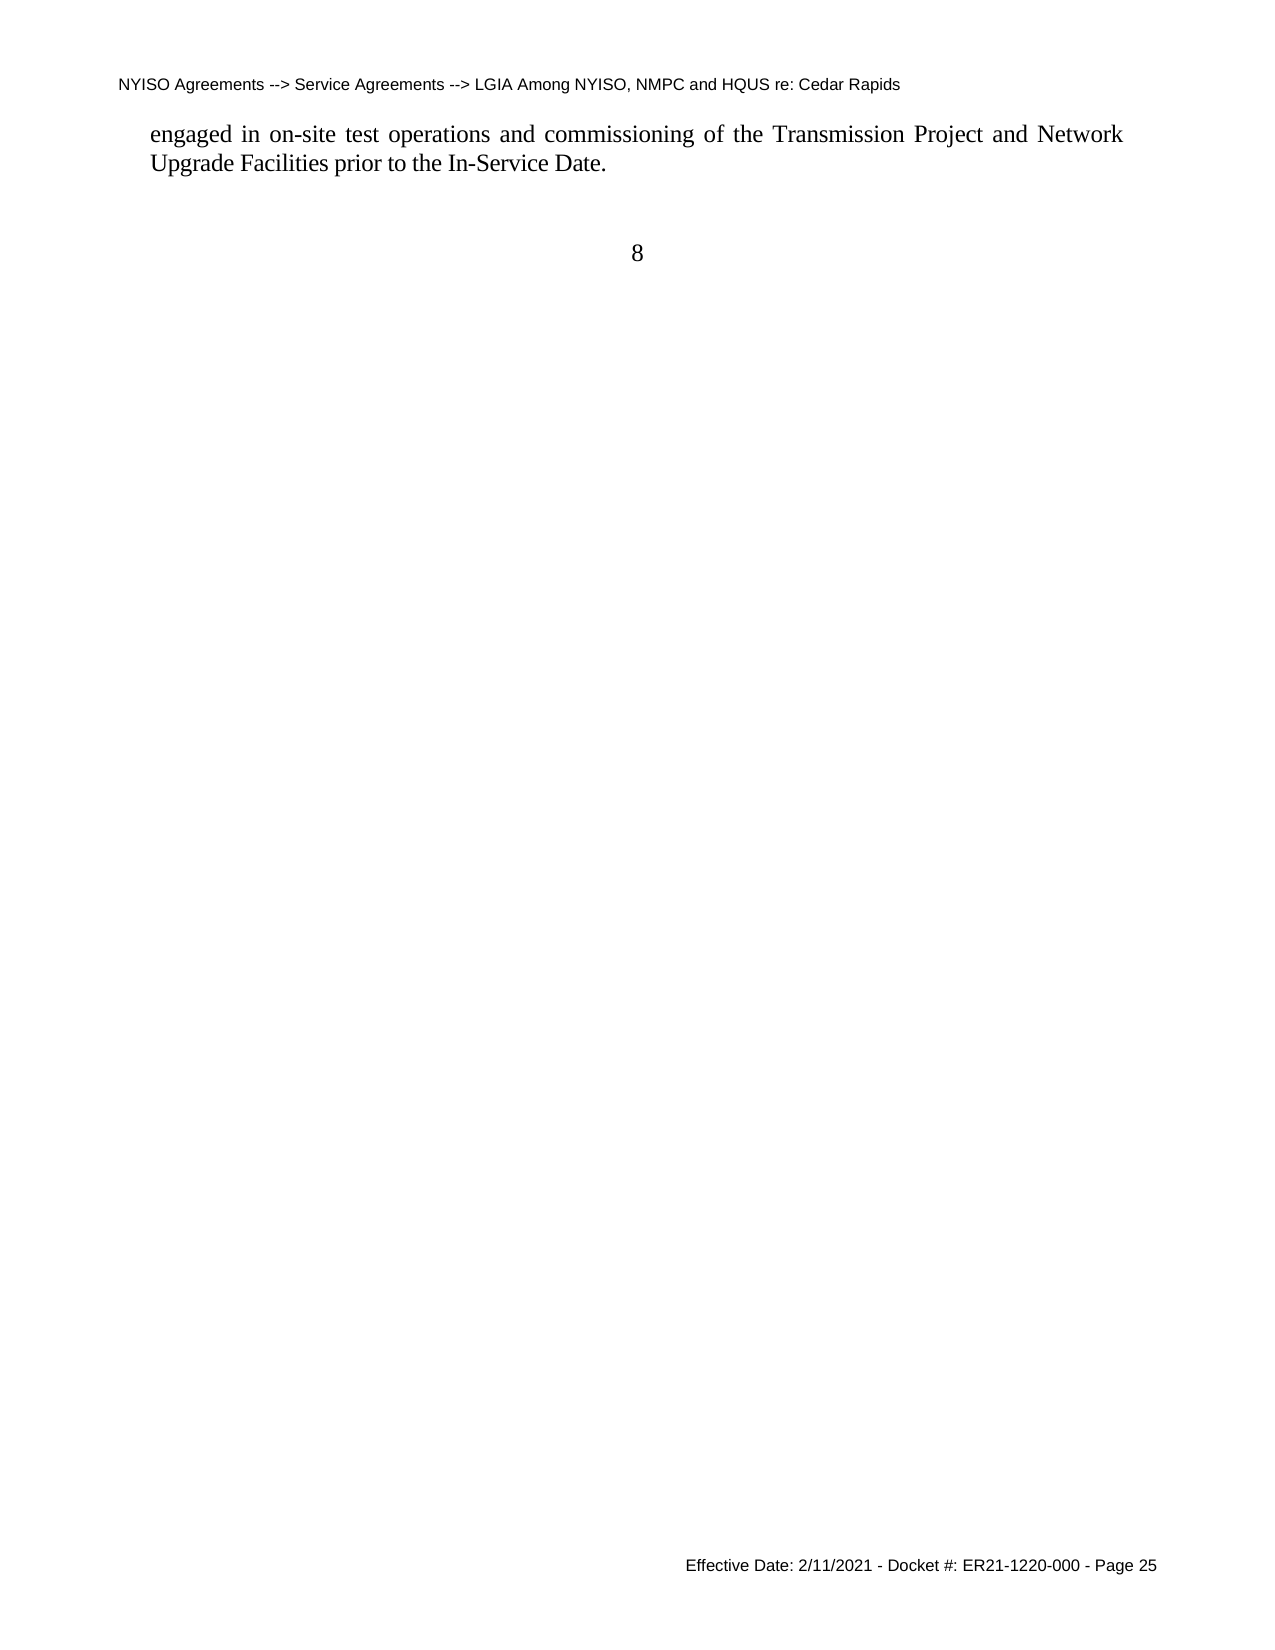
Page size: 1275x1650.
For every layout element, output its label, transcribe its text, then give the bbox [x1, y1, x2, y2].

text engaged in on-site test operations and commissioning of the Transmission Project and Network Upgrade Facilities prior to the In-Service Date. [150, 119, 1124, 177]
text 8 [631, 238, 1275, 267]
